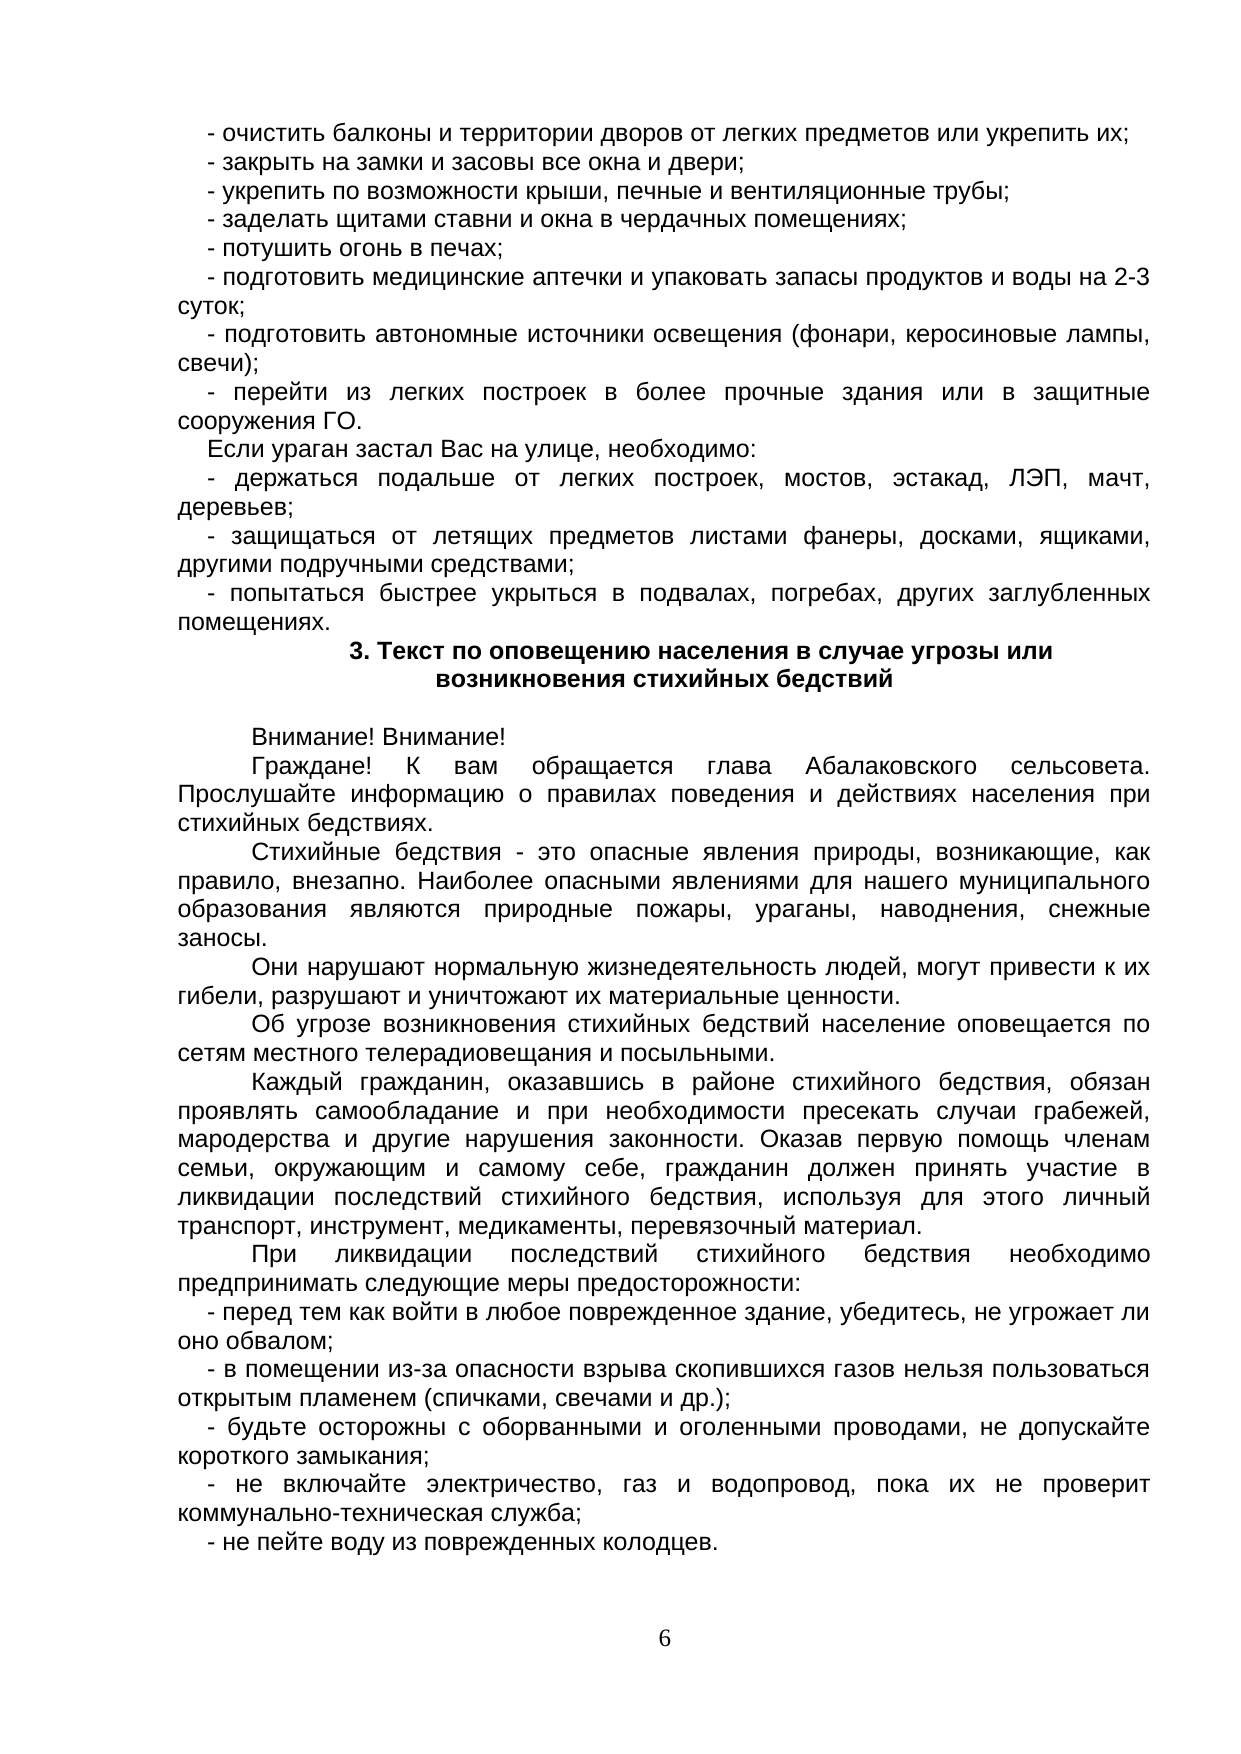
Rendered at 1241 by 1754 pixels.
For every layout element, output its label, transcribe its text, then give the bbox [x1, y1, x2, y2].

text Они нарушают нормальную жизнедеятельность людей, могут привести к их гибели, разрушают и уничтожают их материальные ценности. [177, 952, 1152, 1009]
text - подготовить медицинские аптечки и упаковать запасы продуктов и воды на 2-3 суток; [177, 262, 1152, 319]
text - защищаться от летящих предметов листами фанеры, досками, ящиками, другими подручными средствами; [177, 521, 1152, 578]
text - очистить балконы и территории дворов от легких предметов или укрепить их; [177, 118, 1152, 147]
text Если ураган застал Вас на улице, необходимо: [177, 434, 1152, 463]
text - укрепить по возможности крыши, печные и вентиляционные трубы; [177, 176, 1152, 204]
text Внимание! Внимание! [177, 722, 1152, 751]
text При ликвидации последствий стихийного бедствия необходимо предпринимать следующие меры предосторожности: [177, 1239, 1152, 1297]
text - подготовить автономные источники освещения (фонари, керосиновые лампы, свечи); [177, 319, 1152, 377]
text - будьте осторожны с оборванными и оголенными проводами, не допускайте короткого замыкания; [177, 1412, 1152, 1469]
text Граждане! К вам обращается глава Абалаковского сельсовета. Прослушайте информацию о правилах поведения и действиях населения при стихийных бедствиях. [177, 751, 1152, 837]
text - потушить огонь в печах; [177, 233, 1152, 262]
text - в помещении из-за опасности взрыва скопившихся газов нельзя пользоваться открытым пламенем (спичками, свечами и др.); [177, 1354, 1152, 1412]
text - перейти из легких построек в более прочные здания или в защитные сооружения ГО. [177, 377, 1152, 434]
text - держаться подальше от легких построек, мостов, эстакад, ЛЭП, мачт, деревьев; [177, 463, 1152, 521]
text - заделать щитами ставни и окна в чердачных помещениях; [177, 204, 1152, 233]
text - не пейте воду из поврежденных колодцев. [177, 1527, 1152, 1556]
text Каждый гражданин, оказавшись в районе стихийного бедствия, обязан проявлять самообладание и при необходимости пресекать случаи грабежей, мародерства и другие нарушения законности. Оказав первую помощь членам семьи, окружающим и самому себе, гражданин должен принять участие в ликвидации последствий стихийного бедствия, используя для этого личный транспорт, инструмент, медикаменты, перевязочный материал. [177, 1067, 1152, 1239]
text 3. Текст по оповещению населения в случае угрозы или возникновения стихийных бедствий [177, 636, 1152, 693]
text - закрыть на замки и засовы все окна и двери; [177, 147, 1152, 176]
text Об угрозе возникновения стихийных бедствий население оповещается по сетям местного телерадиовещания и посыльными. [177, 1009, 1152, 1067]
text Стихийные бедствия - это опасные явления природы, возникающие, как правило, внезапно. Наиболее опасными явлениями для нашего муниципального образования являются природные пожары, ураганы, наводнения, снежные заносы. [177, 837, 1152, 952]
text - попытаться быстрее укрыться в подвалах, погребах, других заглубленных помещениях. [177, 578, 1152, 636]
text - перед тем как войти в любое поврежденное здание, убедитесь, не угрожает ли оно обвалом; [177, 1297, 1152, 1354]
text - не включайте электричество, газ и водопровод, пока их не проверит коммунально-техническая служба; [177, 1469, 1152, 1527]
